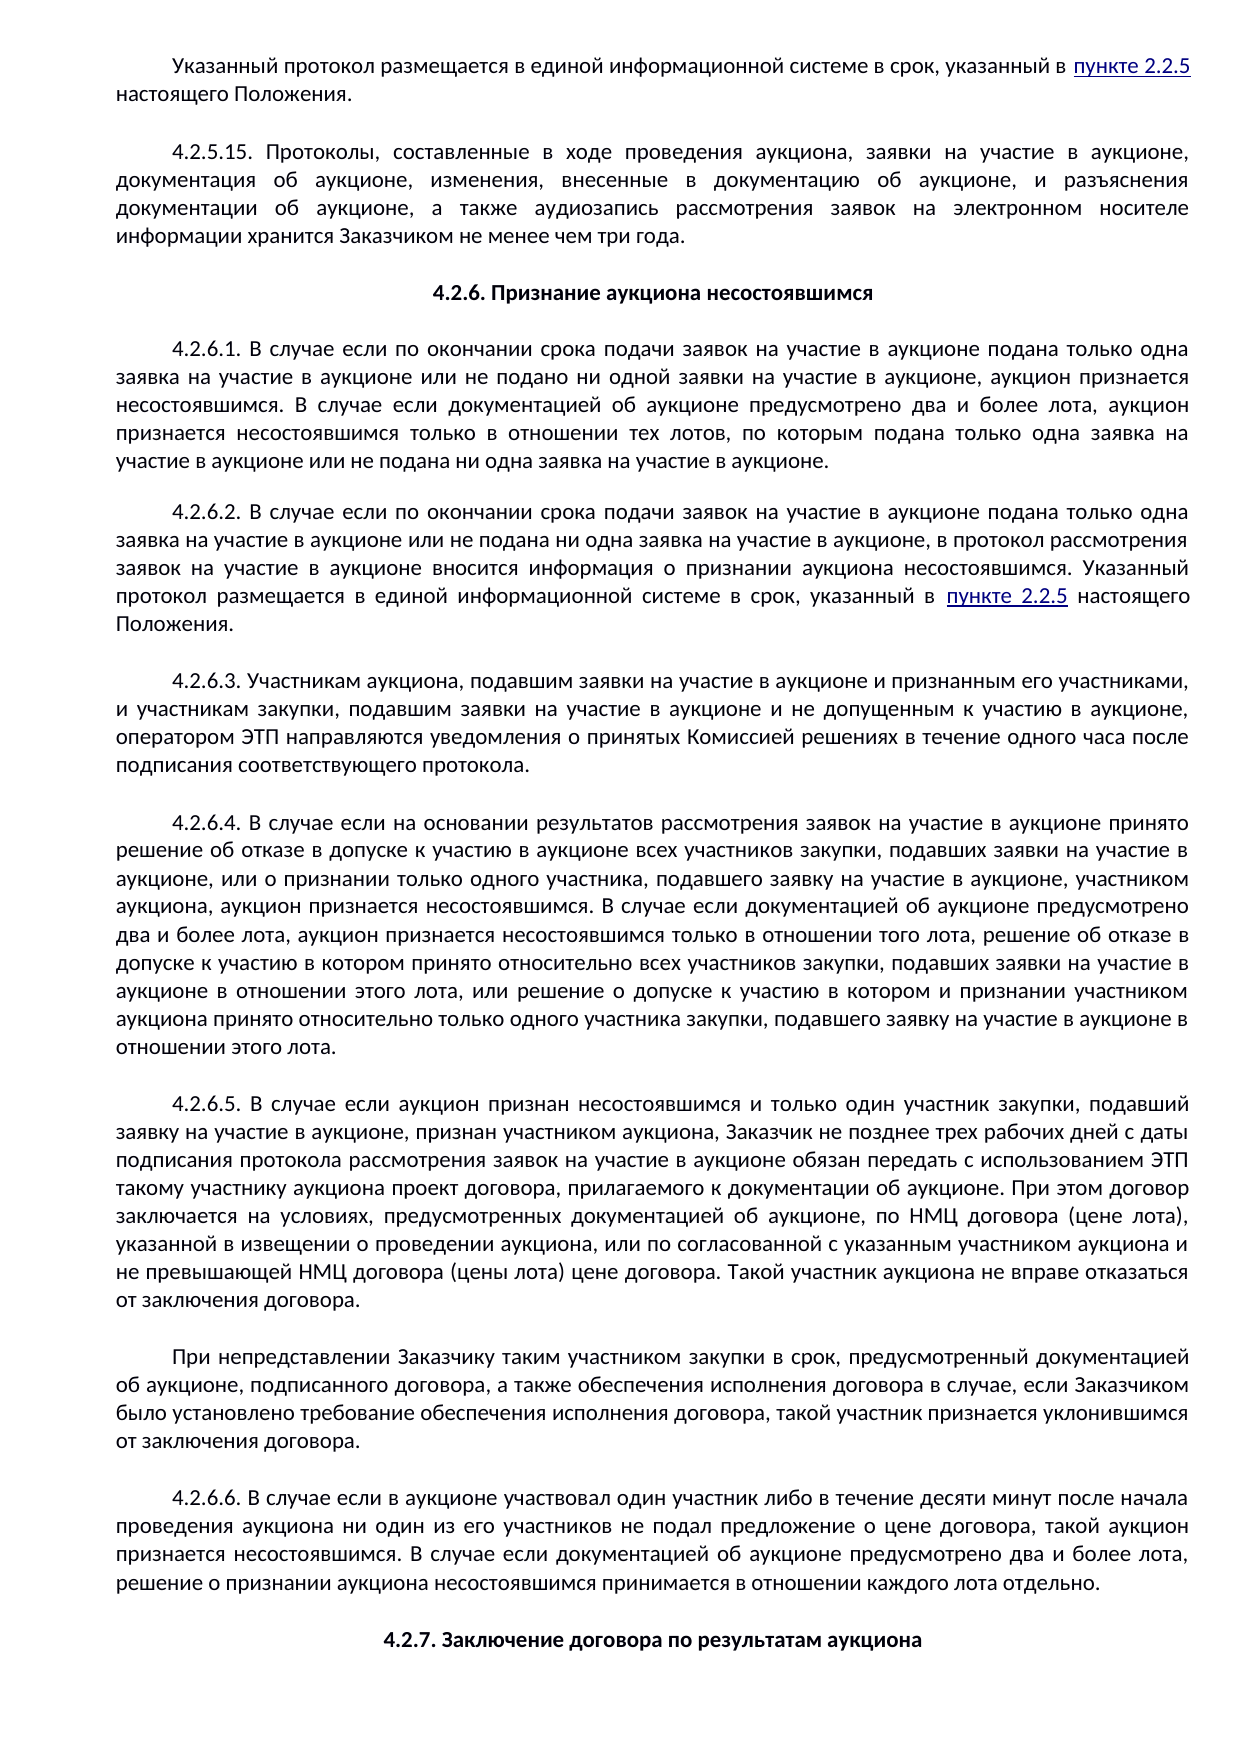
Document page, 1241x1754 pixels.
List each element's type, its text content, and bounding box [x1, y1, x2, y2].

text 4.2.6.5. В случае если аукцион признан несостоявшимся и только один участник закупки, подавший заявку на участие в аукционе, признан участником аукциона, Заказчик не позднее трех рабочих дней с даты подписания протокола рассмотрения заявок на участие в аукционе обязан передать с использованием ЭТП такому участнику аукциона проект договора, прилагаемого к документации об аукционе. При этом договор заключается на условиях, предусмотренных документацией об аукционе, по НМЦ договора (цене лота), указанной в извещении о проведении аукциона, или по согласованной с указанным участником аукциона и не превышающей НМЦ договора (цены лота) цене договора. Такой участник аукциона не вправе отказаться от заключения договора. [116, 1089, 1191, 1313]
text 4.2.6.4. В случае если на основании результатов рассмотрения заявок на участие в аукционе принято решение об отказе в допуске к участию в аукционе всех участников закупки, подавших заявки на участие в аукционе, или о признании только одного участника, подавшего заявку на участие в аукционе, участником аукциона, аукцион признается несостоявшимся. В случае если документацией об аукционе предусмотрено два и более лота, аукцион признается несостоявшимся только в отношении того лота, решение об отказе в допуске к участию в котором принято относительно всех участников закупки, подавших заявки на участие в аукционе в отношении этого лота, или решение о допуске к участию в котором и признании участником аукциона принято относительно только одного участника закупки, подавшего заявку на участие в аукционе в отношении этого лота. [116, 808, 1191, 1060]
text При непредставлении Заказчику таким участником закупки в срок, предусмотренный документацией об аукционе, подписанного договора, а также обеспечения исполнения договора в случае, если Заказчиком было установлено требование обеспечения исполнения договора, такой участник признается уклонившимся от заключения договора. [116, 1342, 1191, 1454]
text Указанный протокол размещается в единой информационной системе в срок, указанный в пункте 2.2.5 настоящего Положения. [116, 52, 1191, 108]
text 4.2.6.2. В случае если по окончании срока подачи заявок на участие в аукционе подана только одна заявка на участие в аукционе или не подана ни одна заявка на участие в аукционе, в протокол рассмотрения заявок на участие в аукционе вносится информация о признании аукциона несостоявшимся. Указанный протокол размещается в единой информационной системе в срок, указанный в пункте 2.2.5 настоящего Положения. [116, 497, 1191, 637]
title 4.2.6. Признание аукциона несостоявшимся [116, 278, 1191, 306]
text 4.2.6.1. В случае если по окончании срока подачи заявок на участие в аукционе подана только одна заявка на участие в аукционе или не подано ни одной заявки на участие в аукционе, аукцион признается несостоявшимся. В случае если документацией об аукционе предусмотрено два и более лота, аукцион признается несостоявшимся только в отношении тех лотов, по которым подана только одна заявка на участие в аукционе или не подана ни одна заявка на участие в аукционе. [116, 334, 1191, 474]
text 4.2.6.6. В случае если в аукционе участвовал один участник либо в течение десяти минут после начала проведения аукциона ни один из его участников не подал предложение о цене договора, такой аукцион признается несостоявшимся. В случае если документацией об аукционе предусмотрено два и более лота, решение о признании аукциона несостоявшимся принимается в отношении каждого лота отдельно. [116, 1483, 1191, 1596]
title 4.2.7. Заключение договора по результатам аукциона [116, 1625, 1191, 1653]
text 4.2.6.3. Участникам аукциона, подавшим заявки на участие в аукционе и признанным его участниками, и участникам закупки, подавшим заявки на участие в аукционе и не допущенным к участию в аукционе, оператором ЭТП направляются уведомления о принятых Комиссией решениях в течение одного часа после подписания соответствующего протокола. [116, 666, 1191, 778]
text 4.2.5.15. Протоколы, составленные в ходе проведения аукциона, заявки на участие в аукционе, документация об аукционе, изменения, внесенные в документацию об аукционе, и разъяснения документации об аукционе, а также аудиозапись рассмотрения заявок на электронном носителе информации хранится Заказчиком не менее чем три года. [116, 137, 1191, 249]
